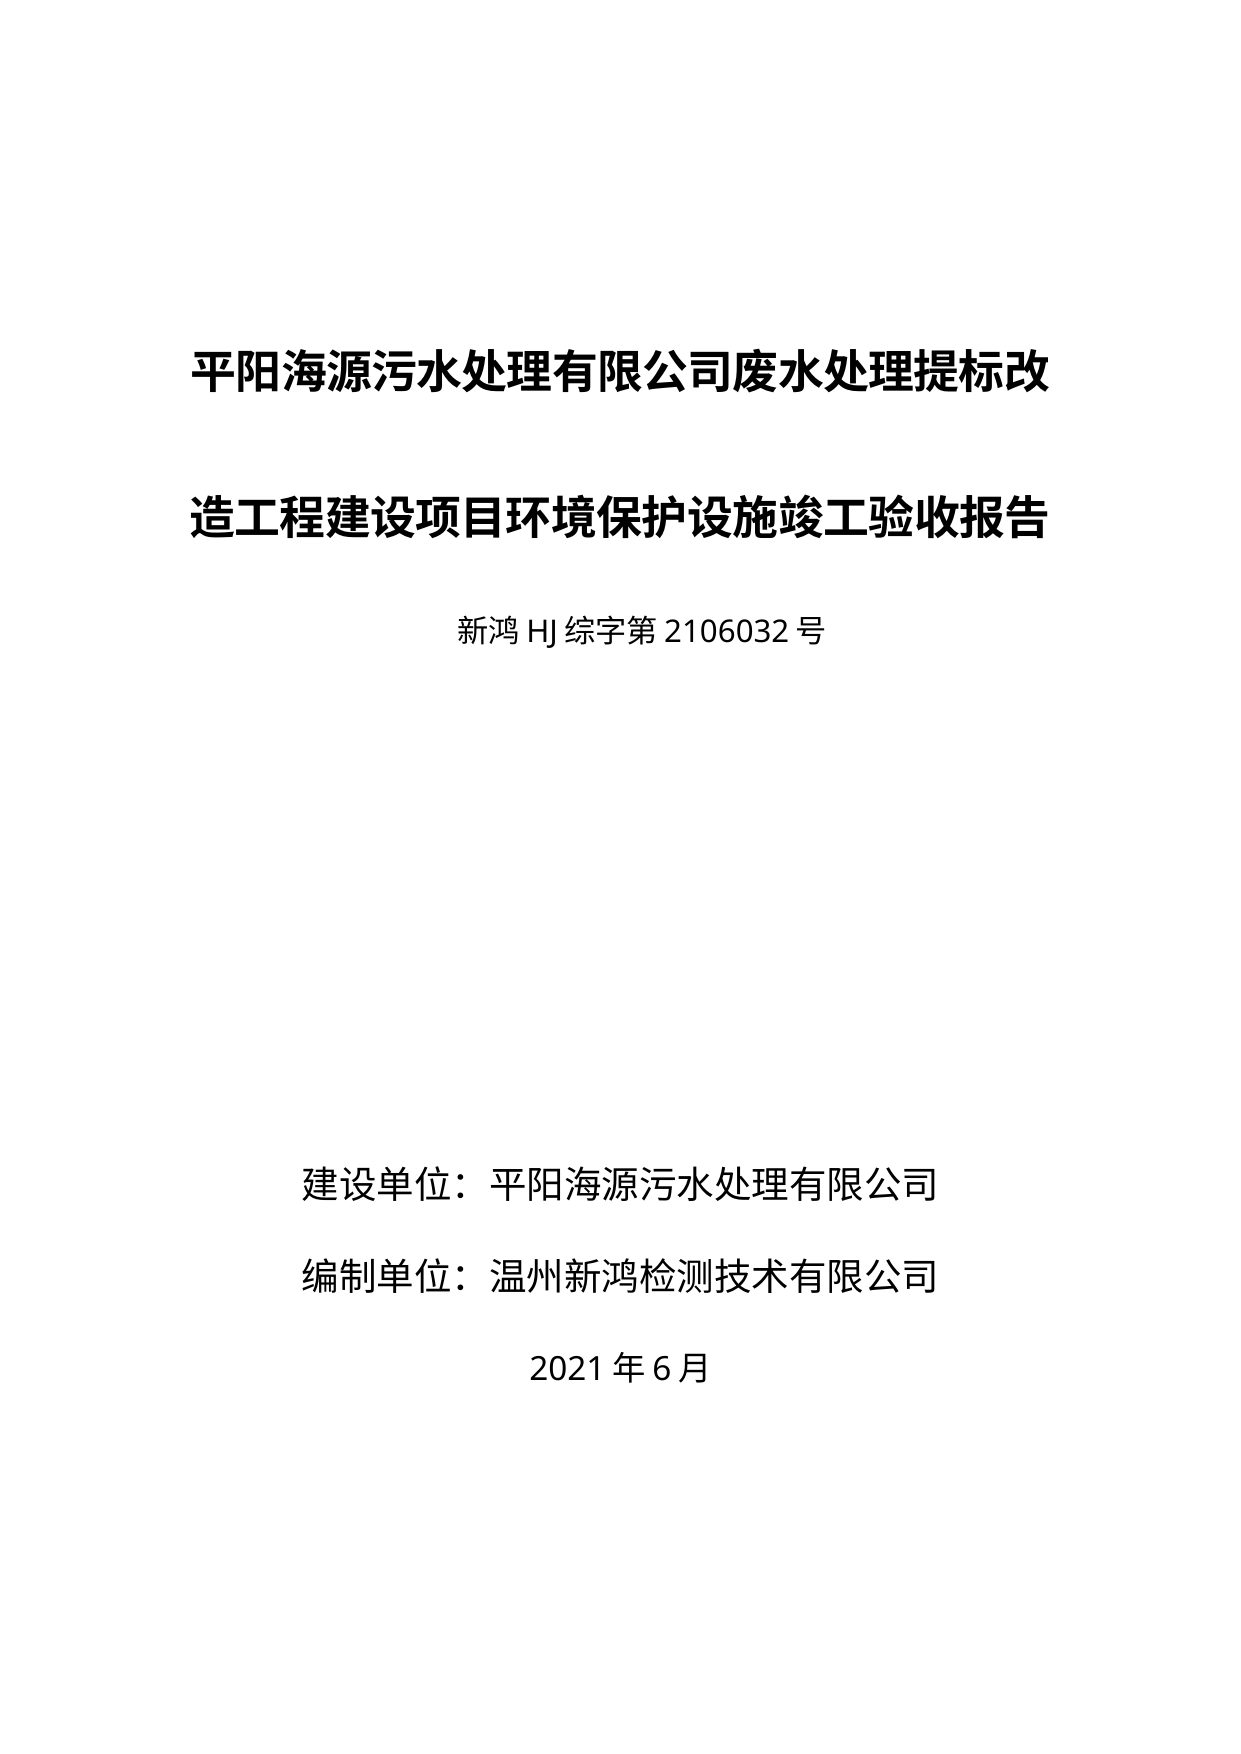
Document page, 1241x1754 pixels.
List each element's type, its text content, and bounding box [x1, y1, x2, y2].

text 编制单位：温州新鸿检测技术有限公司 [187, 1241, 1053, 1306]
text 2021年6月 [187, 1333, 1053, 1398]
text 建设单位：平阳海源污水处理有限公司 [187, 1149, 1053, 1214]
text 新鸿HJ综字第2106032号 [187, 597, 1053, 662]
text 平阳海源污水处理有限公司废水处理提标改造工程建设项目环境保护设施竣工验收报告 [187, 320, 1053, 564]
